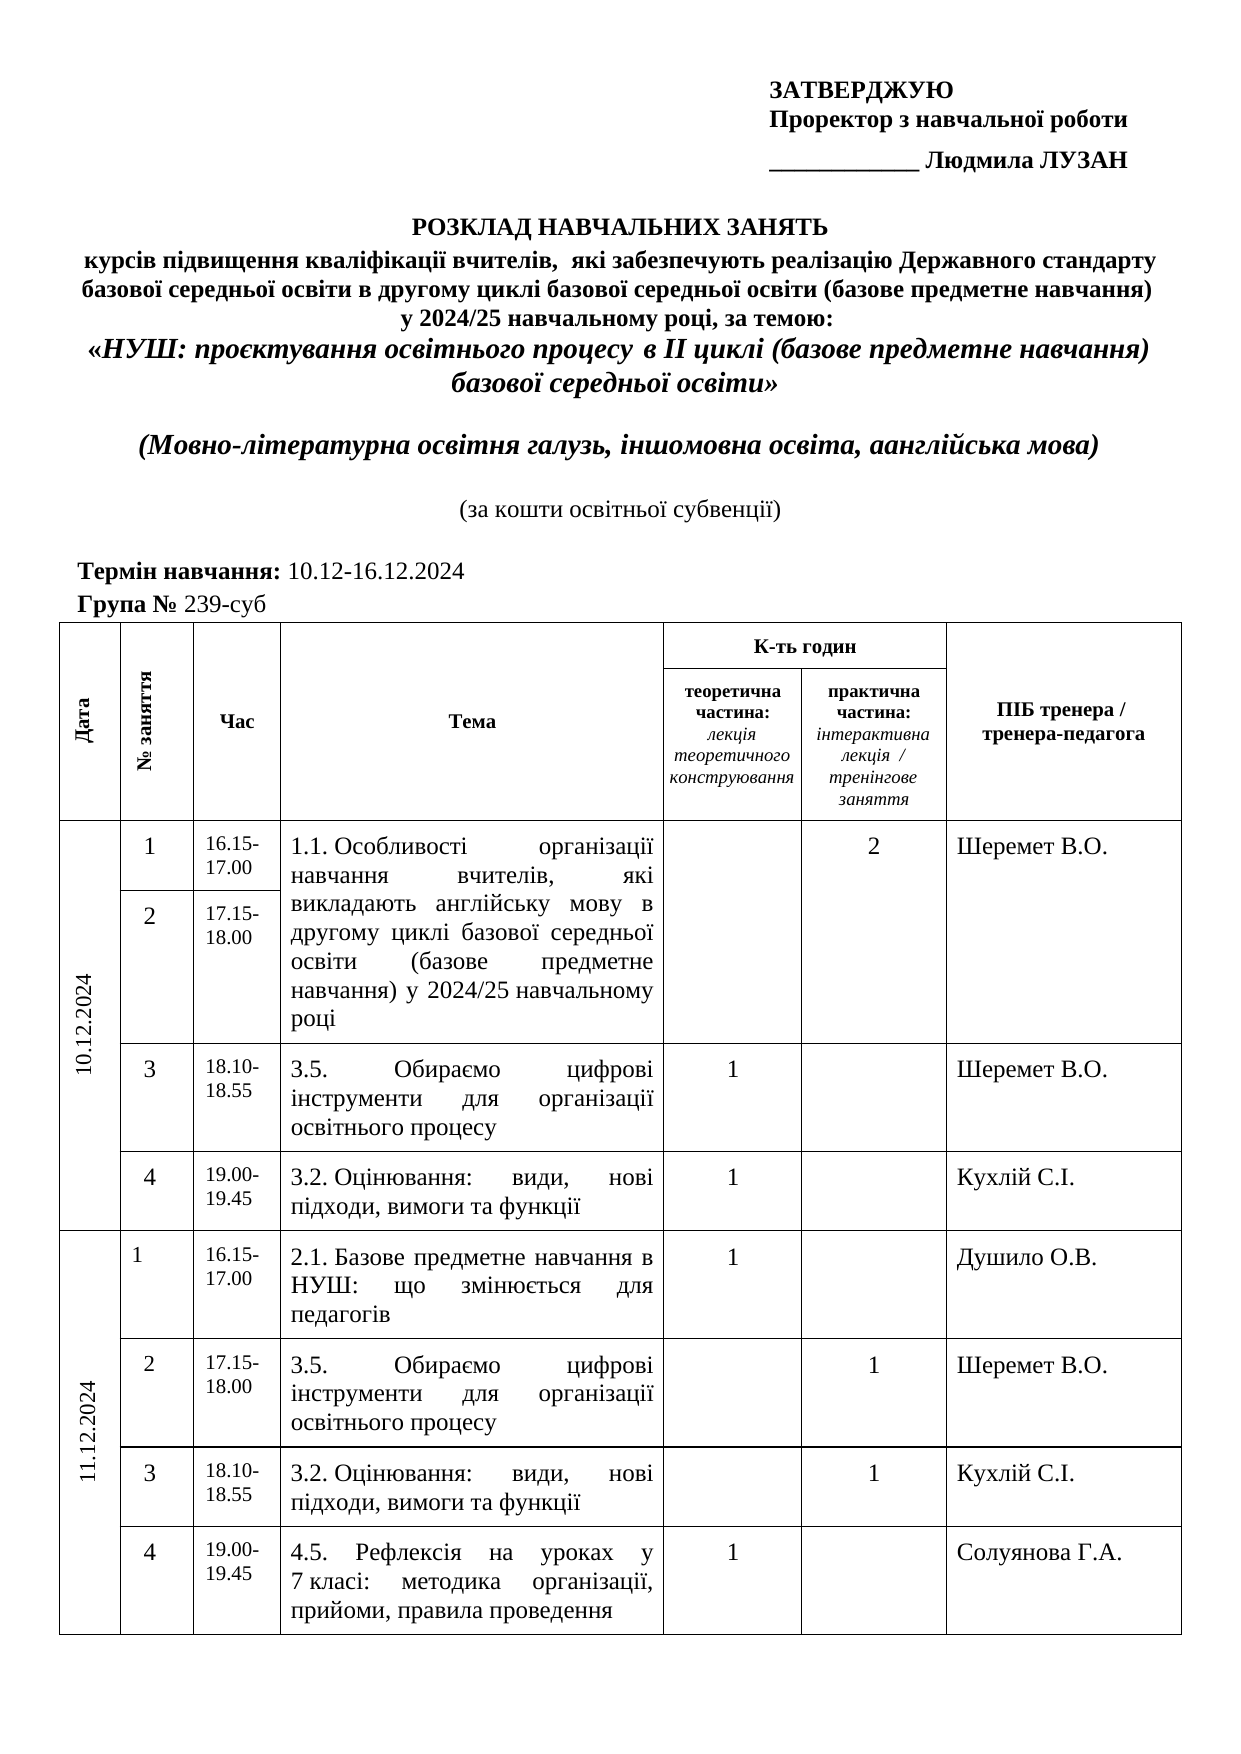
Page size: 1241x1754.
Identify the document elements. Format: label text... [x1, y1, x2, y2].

table_cell практична частина: інтерактивна лекція / тренінгове заняття [802, 669, 946, 819]
table_cell [664, 1339, 801, 1446]
table_cell 4 [121, 1527, 193, 1634]
table_cell 16.15-17.00 [194, 1231, 280, 1338]
table_cell Кухлій С.І. [947, 1152, 1181, 1230]
table_cell 18.10-18.55 [194, 1448, 280, 1526]
table_cell 1 [802, 1448, 946, 1526]
table_cell 16.15-17.00 [194, 821, 280, 889]
table_cell 4.5. Рефлексія на уроках у 7 класі: методика організації, прийоми, правила проведення [281, 1527, 663, 1634]
table_cell 18.10-18.55 [194, 1044, 280, 1151]
table_header ПІБ тренера / тренера-педагога [947, 623, 1181, 819]
table_header Тема [281, 623, 663, 819]
table_cell 19.00-19.45 [194, 1152, 280, 1230]
text «НУШ: проєктування освітнього процесу в ІІ циклі (базове предметне навчання) базової середньої освіти» [75, 332, 1165, 399]
table_header К-ть годин [664, 623, 946, 668]
table_cell 1 [802, 1339, 946, 1446]
table_cell 3 [121, 1448, 193, 1526]
table_cell 3.5. Обираємо цифрові інструменти для організації освітнього процесу [281, 1044, 663, 1151]
table_cell 2.1. Базове предметне навчання в НУШ: що змінюється для педагогів [281, 1231, 663, 1338]
table_cell 1 [121, 821, 193, 889]
text Проректор з навчальної роботи [769, 104, 1165, 132]
table_cell 19.00-19.45 [194, 1527, 280, 1634]
table_cell Шеремет В.О. [947, 1044, 1181, 1151]
table_cell [802, 1152, 946, 1230]
table_cell Шеремет В.О. [947, 1339, 1181, 1446]
table_cell Душило О.В. [947, 1231, 1181, 1338]
table_cell 17.15-18.00 [194, 891, 280, 1043]
table_cell Солуянова Г.А. [947, 1527, 1181, 1634]
table_header Дата [60, 623, 120, 819]
table_cell [802, 1231, 946, 1338]
table_header № заняття [121, 623, 193, 819]
table_cell 4 [121, 1152, 193, 1230]
table_cell [664, 1448, 801, 1526]
table_cell 3.5. Обираємо цифрові інструменти для організації освітнього процесу [281, 1339, 663, 1446]
table_cell 17.15-18.00 [194, 1339, 280, 1446]
table_header Час [194, 623, 280, 819]
table_cell 2 [121, 891, 193, 1043]
table_cell 3.2. Оцінювання: види, нові підходи, вимоги та функції [281, 1152, 663, 1230]
table_cell 10.12.2024 [60, 821, 120, 1230]
table_cell 1 [664, 1152, 801, 1230]
text РОЗКЛАД НАВЧАЛЬНИХ ЗАНЯТЬ [75, 212, 1165, 241]
table_cell Шеремет В.О. [947, 821, 1181, 1043]
table_cell 3 [121, 1044, 193, 1151]
table_cell 2 [121, 1339, 193, 1446]
table_cell 11.12.2024 [60, 1231, 120, 1634]
table_cell [802, 1527, 946, 1634]
table_cell 3.2. Оцінювання: види, нові підходи, вимоги та функції [281, 1448, 663, 1526]
table_cell 1 [121, 1231, 193, 1338]
text (за кошти освітньої субвенції) [75, 494, 1165, 523]
table_cell 1 [664, 1527, 801, 1634]
table_cell теоретична частина: лекція теоретичного конструювання [664, 669, 801, 819]
text (Мовно-літературна освітня галузь, іншомовна освіта, аанглійська мова) [75, 427, 1165, 461]
table_cell Кухлій С.І. [947, 1448, 1181, 1526]
table_cell 2 [802, 821, 946, 1043]
text курсів підвищення кваліфікації вчителів, які забезпечують реалізацію Державного стандарту базової середньої освіти в другому циклі базової середньої освіти (базове предметне навчання) у 2024/25 навчальному році, за темою: [75, 245, 1165, 332]
text Термін навчання: 10.12-16.12.2024 [75, 556, 1165, 585]
table_cell [802, 1044, 946, 1151]
text ____________ Людмила ЛУЗАН [769, 145, 1165, 174]
text ЗАТВЕРДЖУЮ [769, 75, 1199, 104]
table_cell [664, 821, 801, 1043]
table_cell 1 [664, 1231, 801, 1338]
table_cell 1.1. Особливості організації навчання вчителів, які викладають англійську мову в другому циклі базової середньої освіти (базове предметне навчання) у 2024/25 навчальному році [281, 821, 663, 1043]
text Група № 239-суб [75, 589, 1165, 618]
table_cell 1 [664, 1044, 801, 1151]
